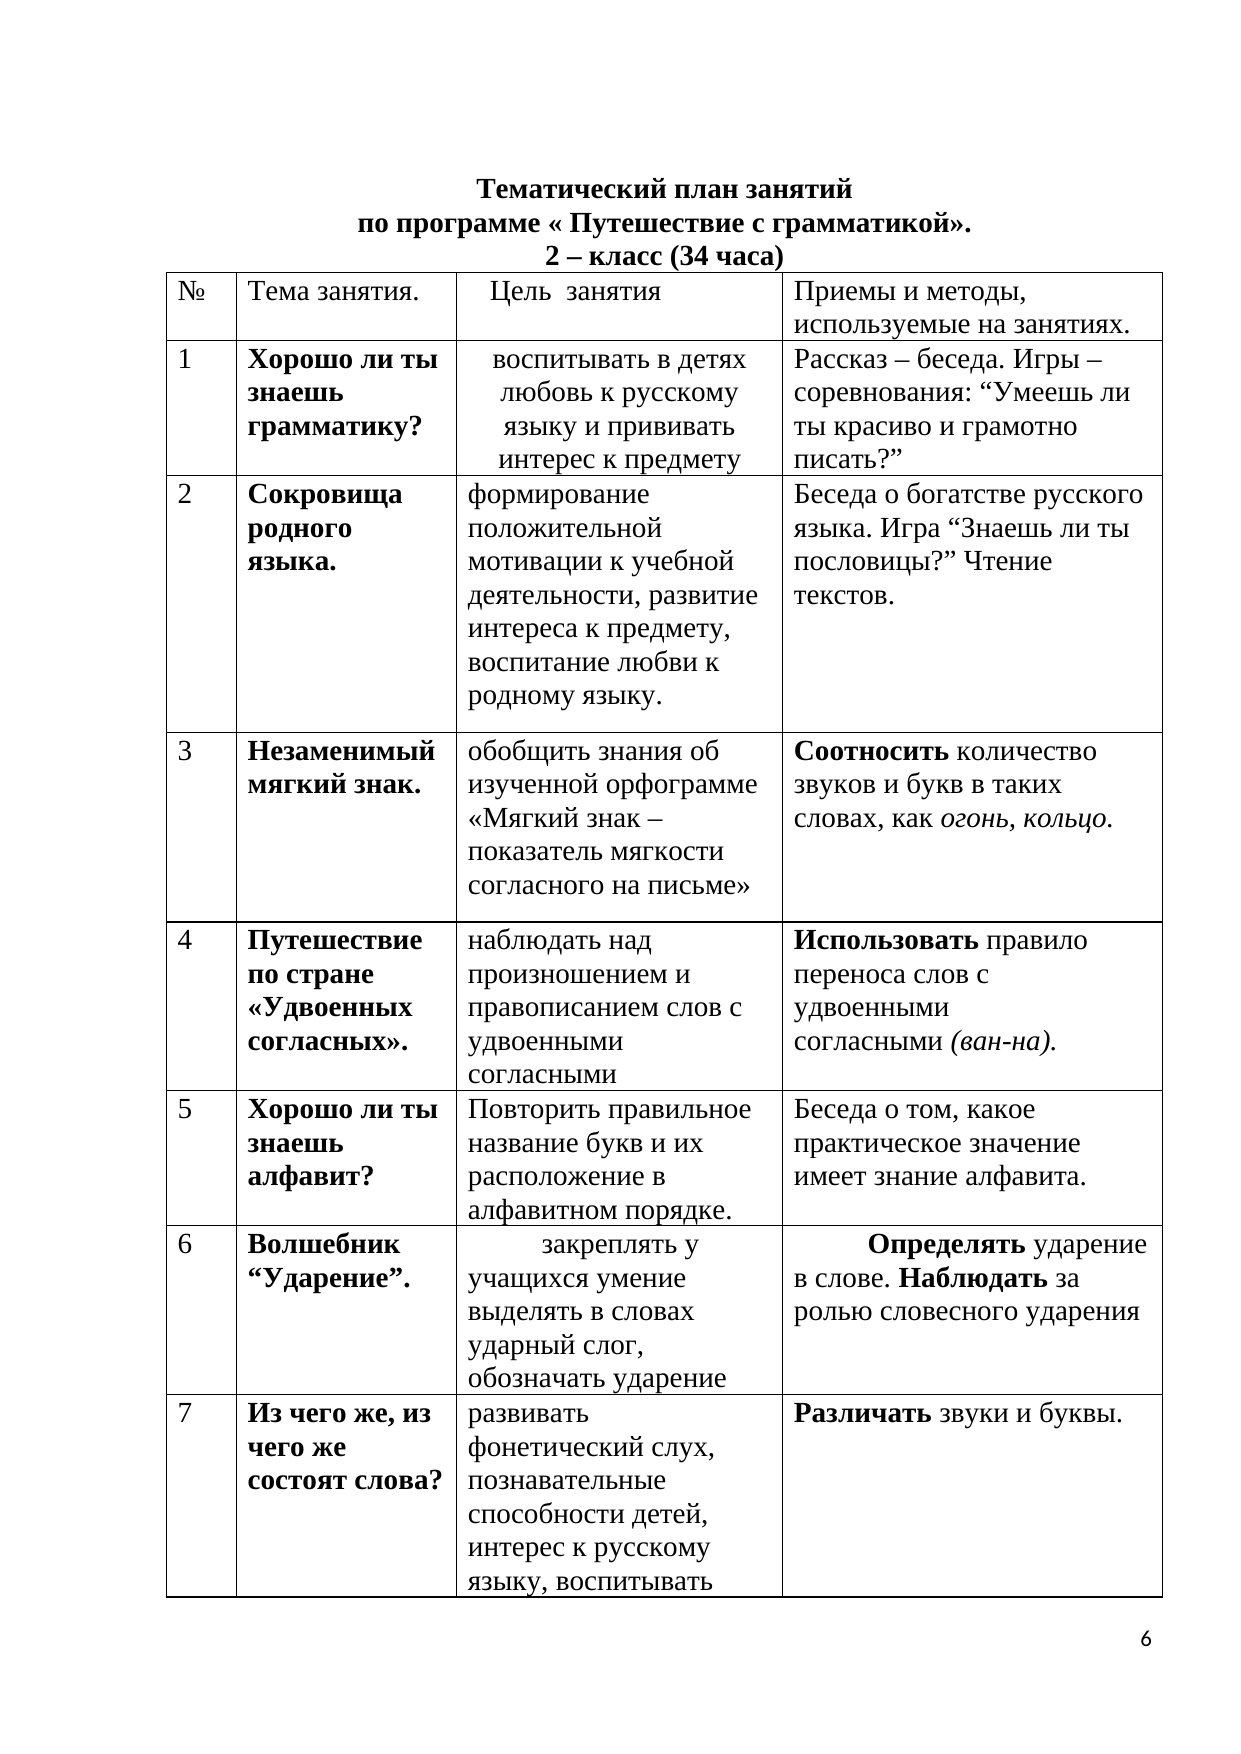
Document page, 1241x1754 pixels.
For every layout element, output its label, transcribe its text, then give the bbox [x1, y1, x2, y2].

table_cell 3 [167, 733, 236, 921]
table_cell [457, 1395, 782, 1596]
text по программе « Путешествие с грамматикой». [177, 205, 1152, 238]
table_cell Хорошо ли ты знаешь грамматику? [237, 341, 456, 475]
table_cell 2 [167, 476, 236, 732]
table_cell Беседа о том, какое практическое значение имеет знание алфавита. [783, 1091, 1162, 1225]
table_cell Волшебник “Ударение”. [237, 1226, 456, 1394]
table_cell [237, 1395, 456, 1596]
text 2 – класс (34 часа) [177, 238, 1152, 272]
table_cell Соотносить количество звуков и букв в таких словах, как огонь, кольцо. [783, 733, 1162, 921]
table_cell наблюдать над произношением и правописанием слов с удвоенными согласными [457, 923, 782, 1090]
table_cell 5 [167, 1091, 236, 1225]
table_cell 4 [167, 923, 236, 1090]
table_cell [783, 1395, 1162, 1596]
table_header Тема занятия. [237, 273, 456, 340]
table_cell Незаменимый мягкий знак. [237, 733, 456, 921]
table_cell Хорошо ли ты знаешь алфавит? [237, 1091, 456, 1225]
table_cell Рассказ – беседа. Игры – соревнования: “Умеешь ли ты красиво и грамотно писать?” [783, 341, 1162, 475]
table_cell 7 [167, 1395, 236, 1596]
table_cell Использовать правило переноса слов с удвоенными согласными (ван-на). [783, 923, 1162, 1090]
table_cell Беседа о богатстве русского языка. Игра “Знаешь ли ты пословицы?” Чтение текстов. [783, 476, 1162, 732]
table_cell Повторить правильное название букв и их расположение в алфавитном порядке. [457, 1091, 782, 1225]
table_cell Сокровища родного языка. [237, 476, 456, 732]
table_cell Путешествие по стране «Удвоенных согласных». [237, 923, 456, 1090]
text Тематический план занятий [177, 171, 1152, 205]
table_cell воспитывать в детях любовь к русскому языку и прививать интерес к предмету [457, 341, 782, 475]
table_header Цель занятия [457, 273, 782, 340]
table_cell Определять ударение в слове. Наблюдать за ролью словесного ударения [783, 1226, 1162, 1394]
table_cell закреплять у учащихся умение выделять в словах ударный слог, обозначать ударение [457, 1226, 782, 1394]
table_cell формирование положительной мотивации к учебной деятельности, развитие интереса к предмету, воспитание любви к родному языку. [457, 476, 782, 732]
table_cell 6 [167, 1226, 236, 1394]
table_cell 1 [167, 341, 236, 475]
table_cell обобщить знания об изученной орфограмме «Мягкий знак – показатель мягкости согласного на письме» [457, 733, 782, 921]
table_header Приемы и методы, используемые на занятиях. [783, 273, 1162, 340]
table_header № [167, 273, 236, 340]
